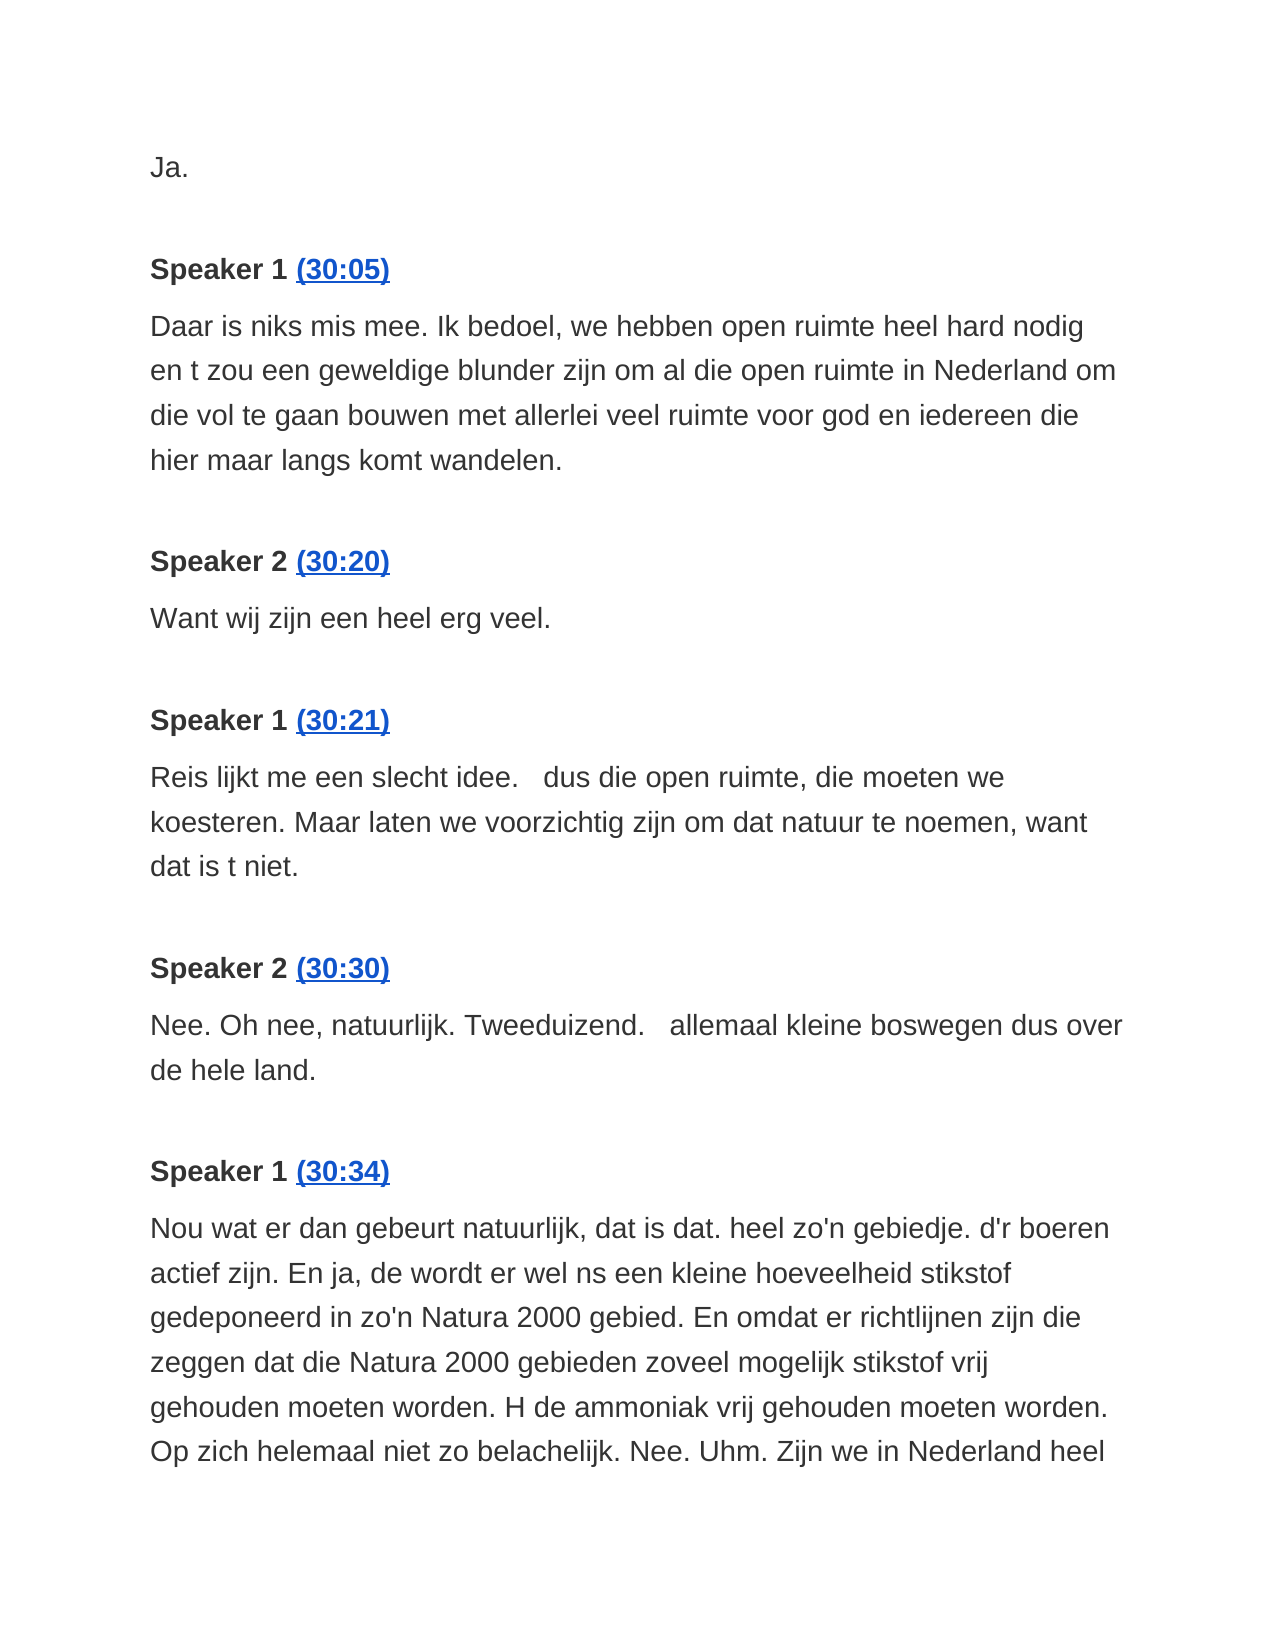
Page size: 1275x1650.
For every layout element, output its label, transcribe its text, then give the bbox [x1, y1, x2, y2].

text Want wij zijn een heel erg veel. [150, 601, 1125, 635]
subtitle Speaker 1 (30:34) [150, 1154, 1125, 1188]
text Ja. [150, 150, 1125, 183]
subtitle Speaker 1 (30:05) [150, 252, 1125, 285]
subtitle Speaker 2 (30:30) [150, 951, 1125, 984]
text Reis lijkt me een slecht idee. dus die open ruimte, die moeten we koesteren. Maar laten we voorzichtig zijn om dat natuur te noemen, want dat is t niet. [150, 760, 1125, 883]
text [150, 1211, 1125, 1468]
text Nee. Oh nee, natuurlijk. Tweeduizend. allemaal kleine boswegen dus over de hele land. [150, 1008, 1125, 1086]
subtitle Speaker 2 (30:20) [150, 544, 1125, 578]
subtitle Speaker 1 (30:21) [150, 703, 1125, 736]
text Daar is niks mis mee. Ik bedoel, we hebben open ruimte heel hard nodig en t zou een geweldige blunder zijn om al die open ruimte in Nederland om die vol te gaan bouwen met allerlei veel ruimte voor god en iedereen die hier maar langs komt wandelen. [150, 309, 1125, 476]
